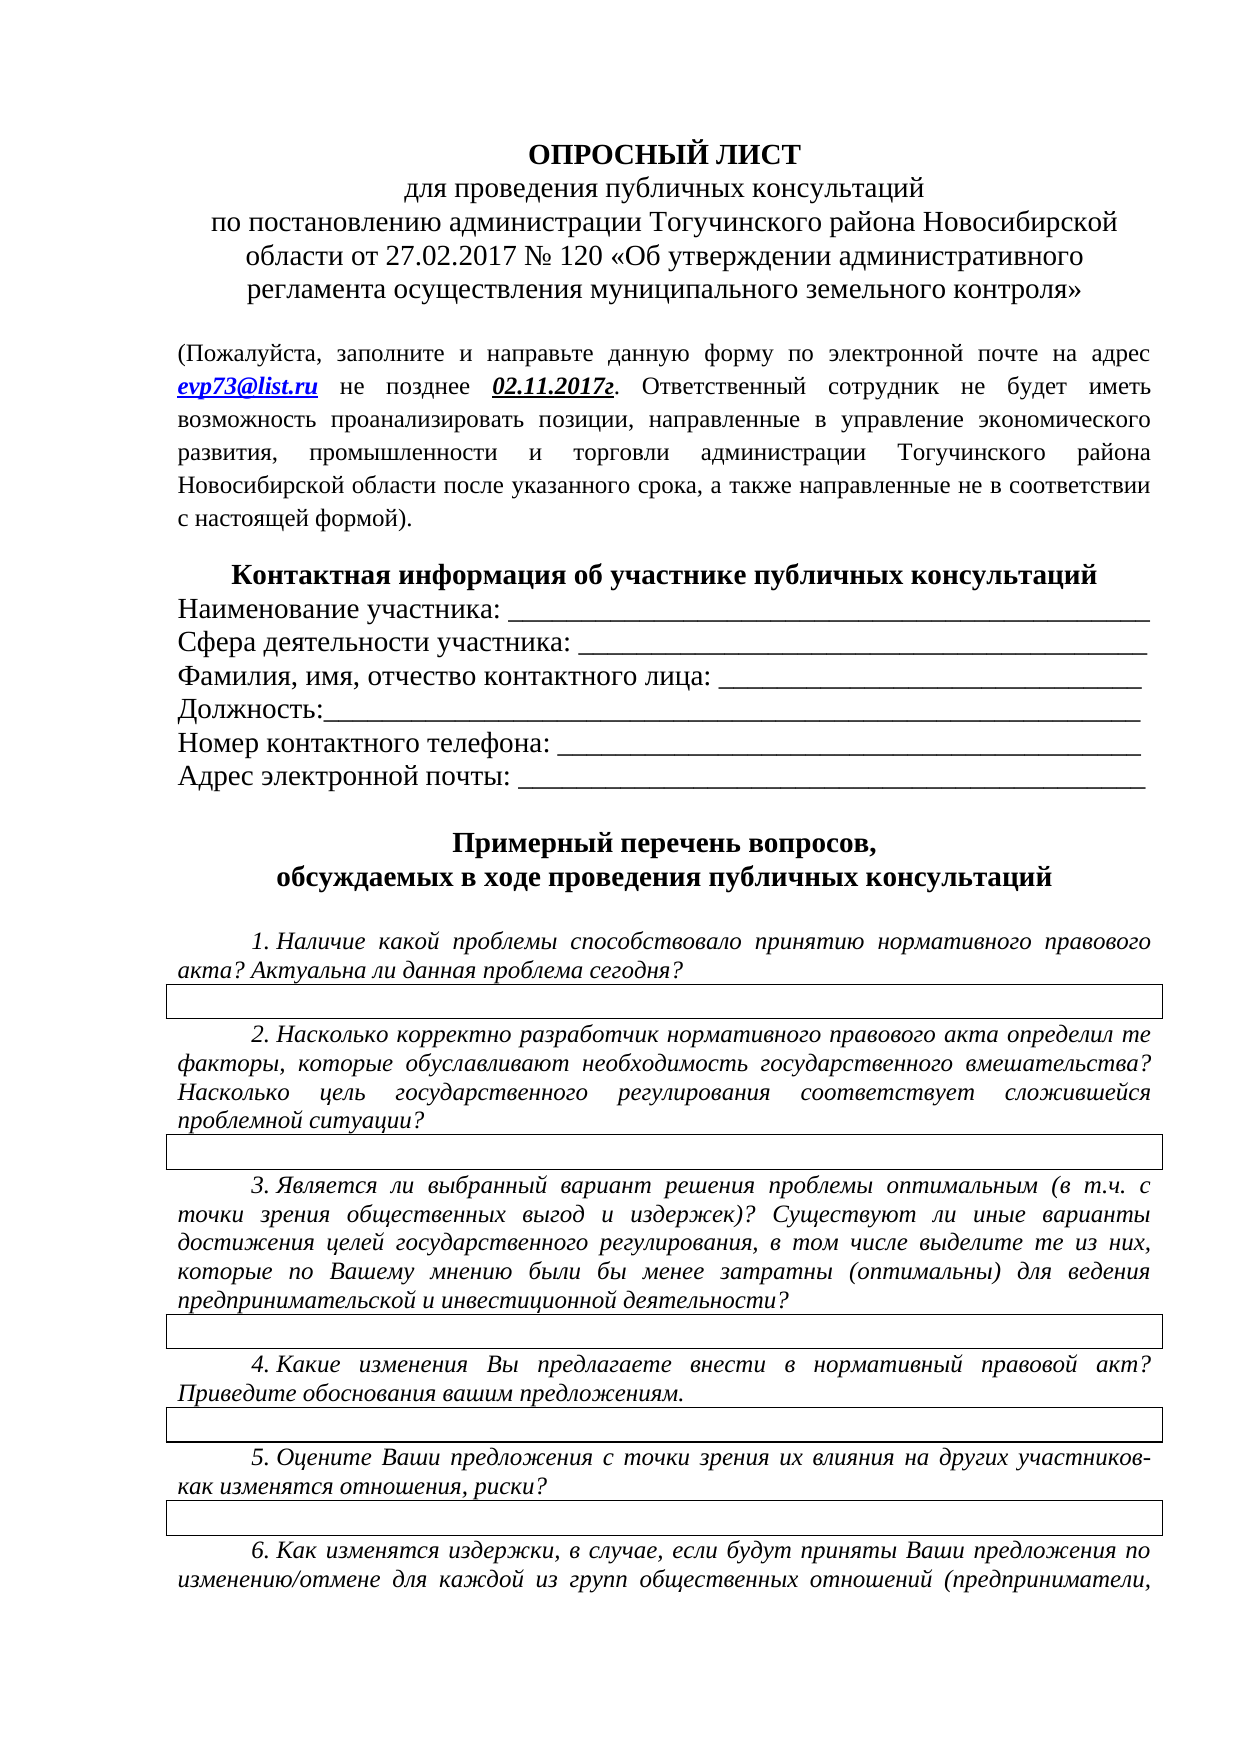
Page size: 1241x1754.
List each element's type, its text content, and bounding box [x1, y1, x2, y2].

text Примерный перечень вопросов, [177, 826, 1152, 859]
text Фамилия, имя, отчество контактного лица: _____________________________ [177, 658, 1152, 691]
text Наименование участника: ____________________________________________ [177, 591, 1152, 624]
text для проведения публичных консультаций [177, 171, 1152, 204]
text ОПРОСНЫЙ ЛИСТ [177, 137, 1152, 171]
text по постановлению администрации Тогучинского района Новосибирской области от 27.02.2017 № 120 «Об утверждении административного регламента осуществления муниципального земельного контроля» [177, 204, 1152, 305]
text Контактная информация об участнике публичных консультаций [177, 557, 1152, 591]
text Адрес электронной почты: ___________________________________________ [177, 758, 1152, 792]
text Должность:________________________________________________________ [177, 691, 1152, 725]
table_header [167, 985, 1162, 1018]
table_header [167, 1315, 1162, 1348]
text 2. Насколько корректно разработчик нормативного правового акта определил те факторы, которые обуславливают необходимость государственного вмешательства? Насколько цель государственного регулирования соответствует сложившейся проблемной ситуации? [177, 1019, 1152, 1134]
text 5. Оцените Ваши предложения с точки зрения их влияния на других участников- как изменятся отношения, риски? [177, 1443, 1152, 1500]
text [177, 1536, 1152, 1593]
text (Пожалуйста, заполните и направьте данную форму по электронной почте на адрес evp73@list.ru не позднее 02.11.2017г. Ответственный сотрудник не будет иметь возможность проанализировать позиции, направленные в управление экономического развития, промышленности и торговли администрации Тогучинского района Новосибирской области после указанного срока, а также направленные не в соответствии с настоящей формой). [177, 338, 1152, 532]
table_header [167, 1408, 1162, 1441]
list 1. Наличие какой проблемы способствовало принятию нормативного правового акта? Актуальна ли данная проблема сегодня? [177, 926, 1152, 984]
text обсуждаемых в ходе проведения публичных консультаций [177, 859, 1152, 893]
text Номер контактного телефона: ________________________________________ [177, 725, 1152, 758]
table_header [167, 1501, 1162, 1534]
table_header [167, 1135, 1162, 1169]
text 3. Является ли выбранный вариант решения проблемы оптимальным (в т.ч. с точки зрения общественных выгод и издержек)? Существуют ли иные варианты достижения целей государственного регулирования, в том числе выделите те из них, которые по Вашему мнению были бы менее затратны (оптимальны) для ведения предпринимательской и инвестиционной деятельности? [177, 1170, 1152, 1314]
text 4. Какие изменения Вы предлагаете внести в нормативный правовой акт? Приведите обоснования вашим предложениям. [177, 1349, 1152, 1407]
text Сфера деятельности участника: _______________________________________ [177, 624, 1152, 658]
